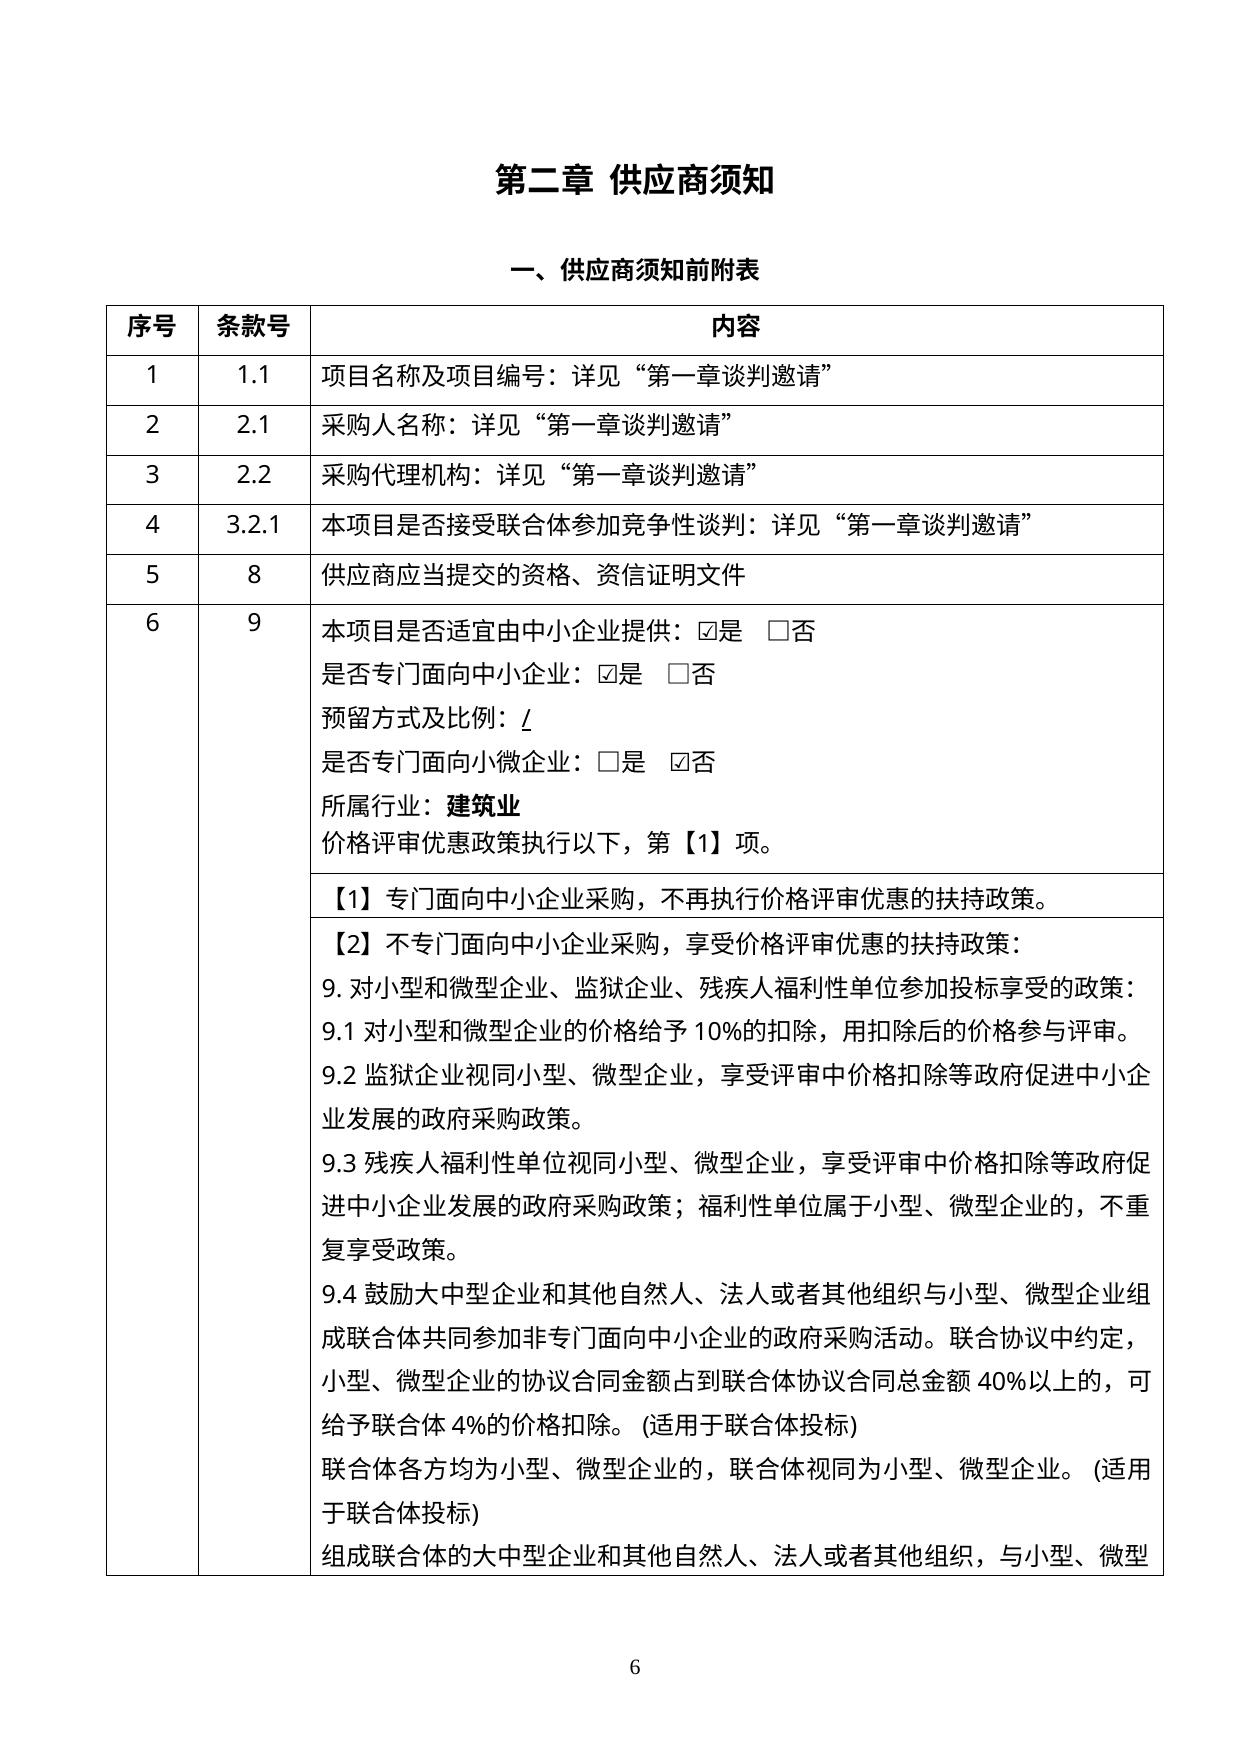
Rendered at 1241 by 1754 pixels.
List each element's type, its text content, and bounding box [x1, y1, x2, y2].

table_cell 2 [107, 406, 198, 454]
table_header 条款号 [199, 306, 310, 355]
table_cell 2.2 [199, 456, 310, 504]
table_cell 3.2.1 [199, 505, 310, 554]
table_cell 8 [199, 555, 310, 604]
table_cell 1.1 [199, 356, 310, 405]
table_cell 本项目是否接受联合体参加竞争性谈判：详见“第一章谈判邀请” [311, 505, 1163, 554]
table_cell 采购人名称：详见“第一章谈判邀请” [311, 406, 1163, 454]
text 第二章 供应商须知 [118, 153, 1152, 202]
text 一、供应商须知前附表 [118, 251, 1152, 287]
table_cell 采购代理机构：详见“第一章谈判邀请” [311, 456, 1163, 504]
table_cell 1 [107, 356, 198, 405]
table_cell 2.1 [199, 406, 310, 454]
table_cell 【1】专门面向中小企业采购，不再执行价格评审优惠的扶持政策。 [311, 874, 1163, 917]
table_cell 项目名称及项目编号：详见“第一章谈判邀请” [311, 356, 1163, 405]
table_header 序号 [107, 306, 198, 355]
table_cell 3 [107, 456, 198, 504]
table_cell 6 [107, 605, 198, 1574]
table_cell 供应商应当提交的资格、资信证明文件 [311, 555, 1163, 604]
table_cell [311, 918, 1163, 1574]
table_cell 4 [107, 505, 198, 554]
table_header 内容 [311, 306, 1163, 355]
table_cell 5 [107, 555, 198, 604]
table_cell 本项目是否适宜由中小企业提供：☑是 □否 是否专门面向中小企业：☑是 □否 预留方式及比例：/ 是否专门面向小微企业：□是 ☑否 所属行业：建筑业 价格评审优惠政策执行以下，第【1】项。 [311, 605, 1163, 872]
table_cell 9 [199, 605, 310, 1574]
